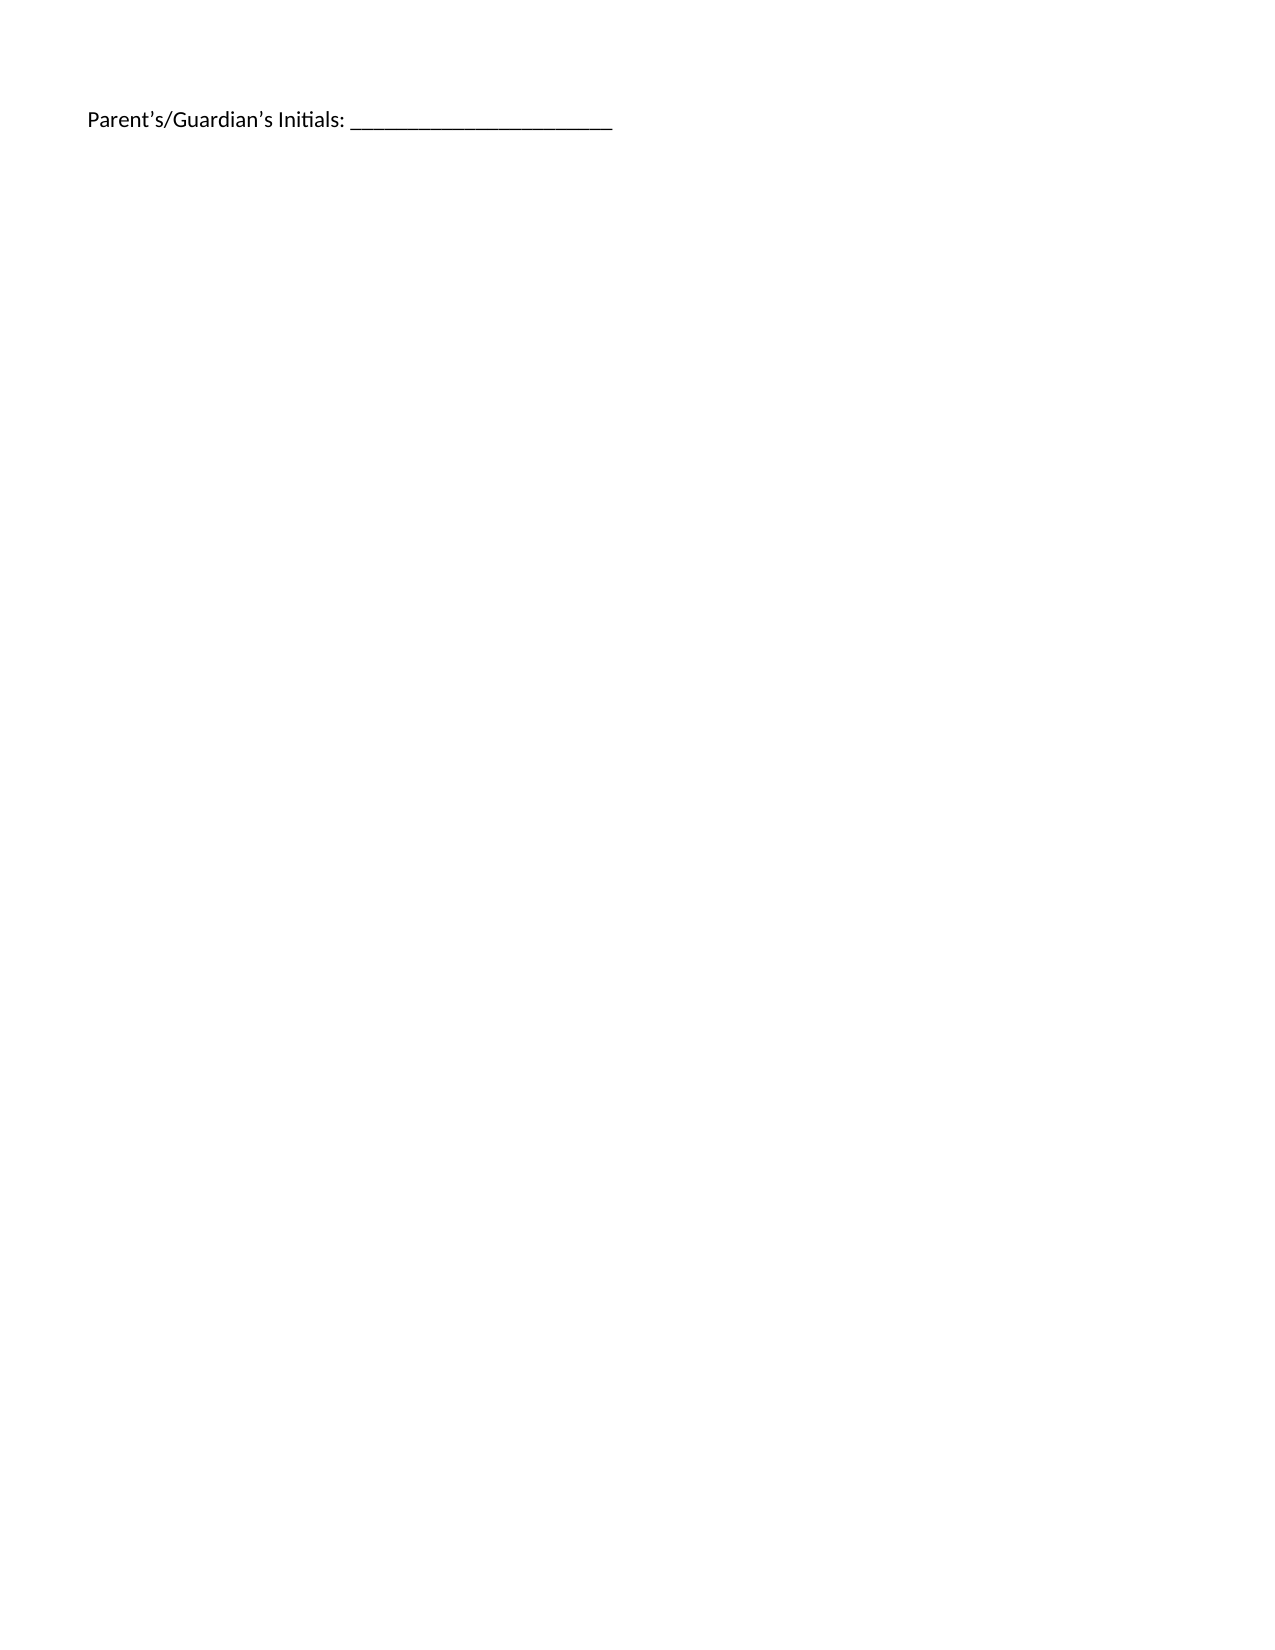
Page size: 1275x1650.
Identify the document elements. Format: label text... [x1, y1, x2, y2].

text Parent’s/Guardian’s Initials: _______________________ [87, 105, 1182, 133]
